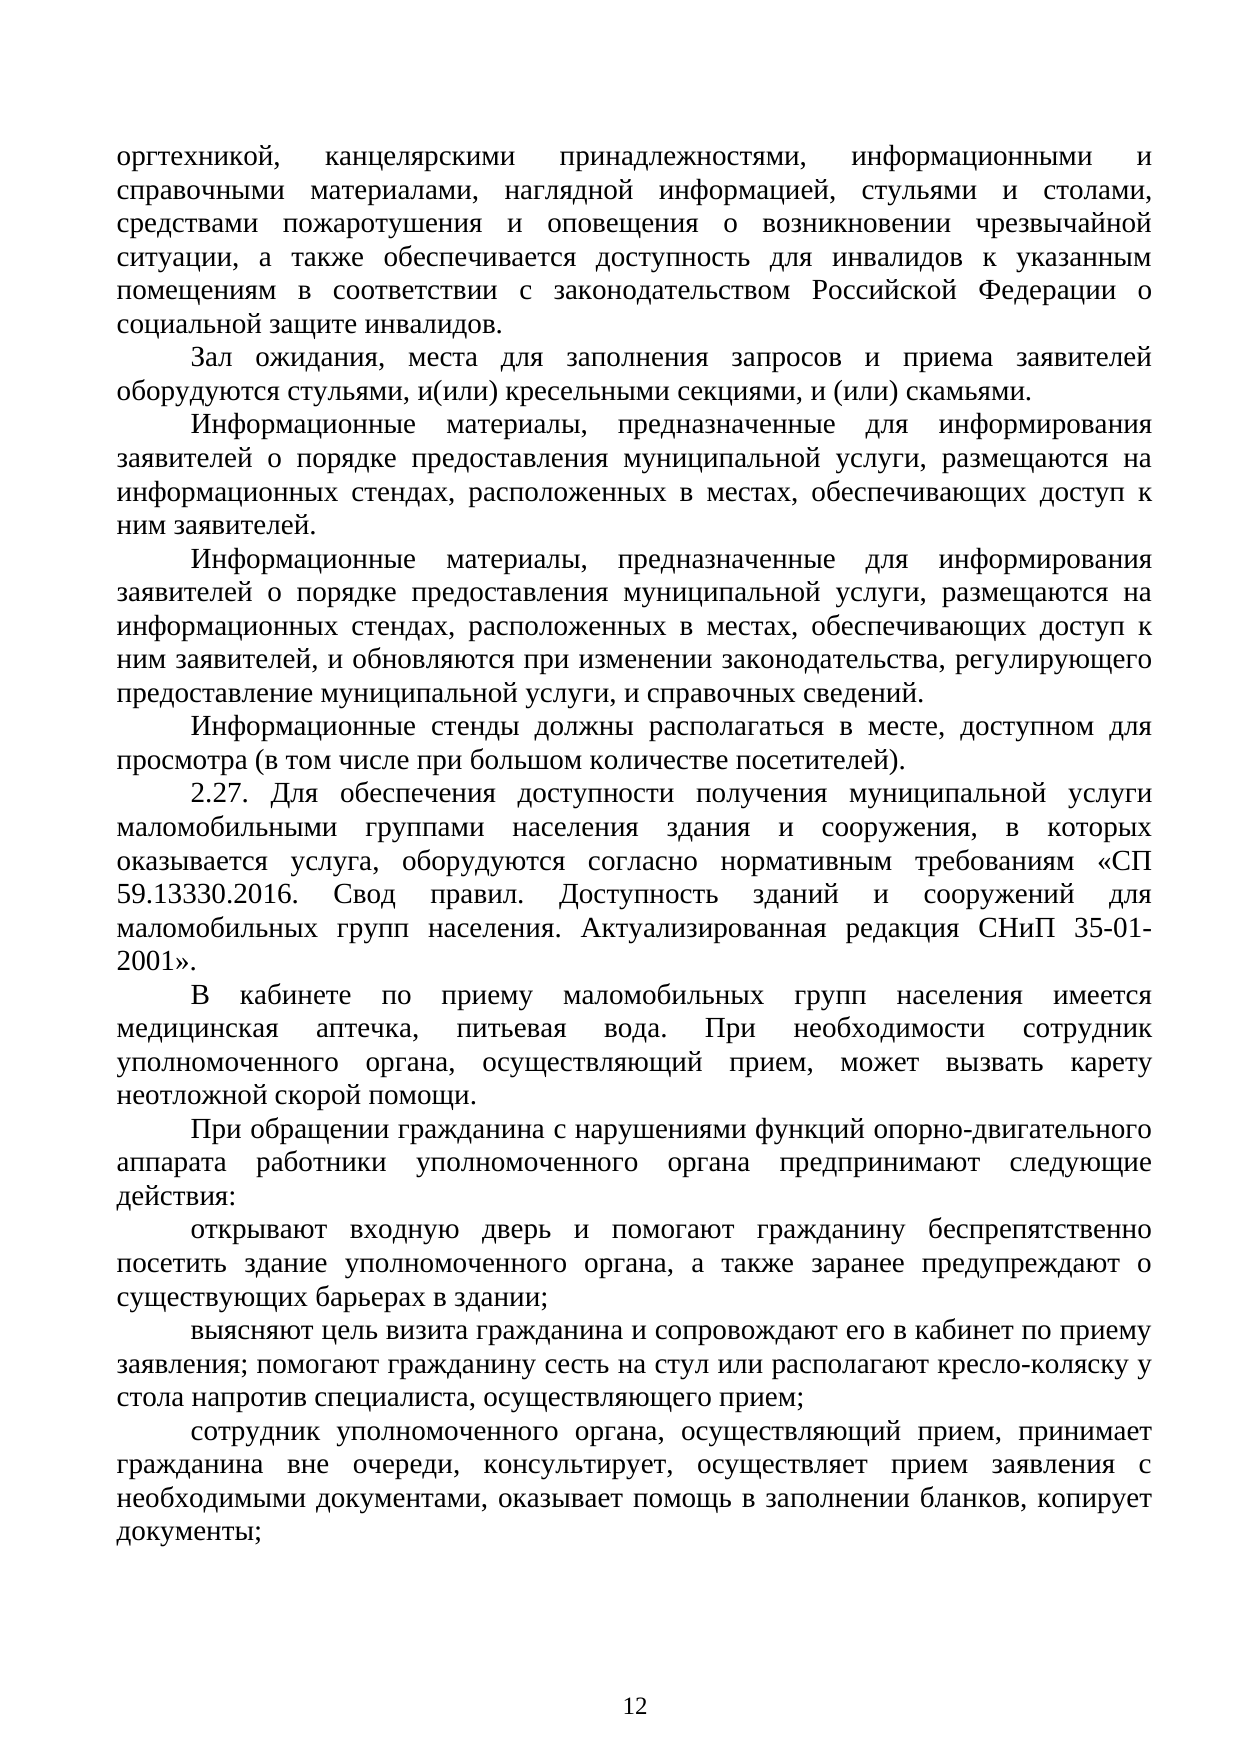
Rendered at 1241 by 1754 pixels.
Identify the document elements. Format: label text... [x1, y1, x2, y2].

text При обращении гражданина с нарушениями функций опорно-двигательного аппарата работники уполномоченного органа предпринимают следующие действия: [116, 1111, 1153, 1212]
text Информационные материалы, предназначенные для информирования заявителей о порядке предоставления муниципальной услуги, размещаются на информационных стендах, расположенных в местах, обеспечивающих доступ к ним заявителей, и обновляются при изменении законодательства, регулирующего предоставление муниципальной услуги, и справочных сведений. [116, 541, 1153, 708]
text сотрудник уполномоченного органа, осуществляющий прием, принимает гражданина вне очереди, консультирует, осуществляет прием заявления с необходимыми документами, оказывает помощь в заполнении бланков, копирует документы; [116, 1413, 1153, 1547]
text Зал ожидания, места для заполнения запросов и приема заявителей оборудуются стульями, и(или) кресельными секциями, и (или) скамьями. [116, 339, 1153, 407]
text 2.27. Для обеспечения доступности получения муниципальной услуги маломобильными группами населения здания и сооружения, в которых оказывается услуга, оборудуются согласно нормативным требованиям «СП 59.13330.2016. Свод правил. Доступность зданий и сооружений для маломобильных групп населения. Актуализированная редакция СНиП 35-01-2001». [116, 776, 1153, 977]
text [116, 138, 1153, 339]
text Информационные материалы, предназначенные для информирования заявителей о порядке предоставления муниципальной услуги, размещаются на информационных стендах, расположенных в местах, обеспечивающих доступ к ним заявителей. [116, 407, 1153, 541]
text открывают входную дверь и помогают гражданину беспрепятственно посетить здание уполномоченного органа, а также заранее предупреждают о существующих барьерах в здании; [116, 1212, 1153, 1312]
text Информационные стенды должны располагаться в месте, доступном для просмотра (в том числе при большом количестве посетителей). [116, 708, 1153, 776]
text В кабинете по приему маломобильных групп населения имеется медицинская аптечка, питьевая вода. При необходимости сотрудник уполномоченного органа, осуществляющий прием, может вызвать карету неотложной скорой помощи. [116, 977, 1153, 1111]
text выясняют цель визита гражданина и сопровождают его в кабинет по приему заявления; помогают гражданину сесть на стул или располагают кресло-коляску у стола напротив специалиста, осуществляющего прием; [116, 1312, 1153, 1413]
